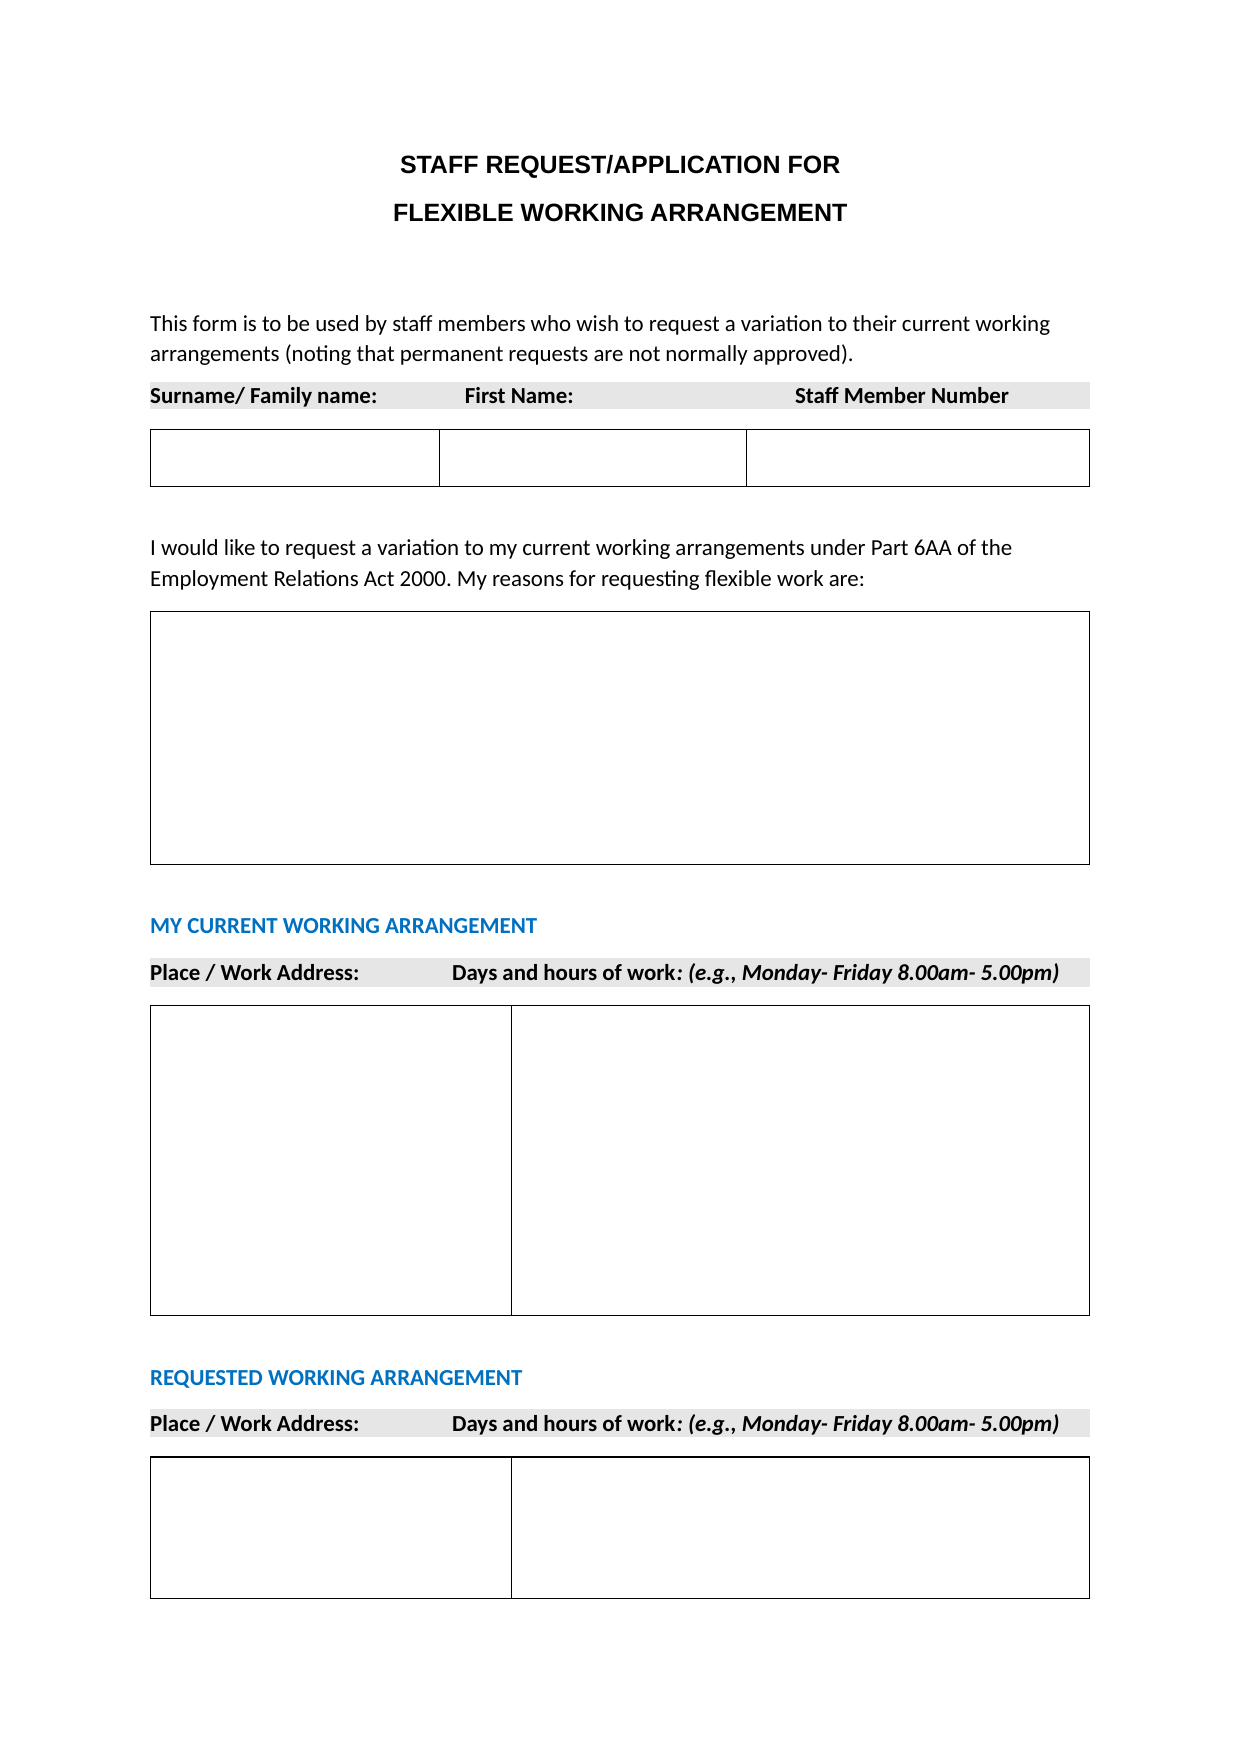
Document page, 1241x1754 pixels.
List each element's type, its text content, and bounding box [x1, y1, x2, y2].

table_header [151, 1458, 511, 1597]
text Place / Work Address: Days and hours of work: (e.g., Monday- Friday 8.00am- 5.00pm) [150, 1409, 1090, 1437]
table_header [512, 1006, 1089, 1315]
table_header [512, 1458, 1089, 1597]
text STAFF REQUEST/APPLICATION FOR [150, 150, 1090, 179]
text Surname/ Family name: First Name: Staff Member Number [150, 382, 1090, 409]
text I would like to request a variation to my current working arrangements under Part 6AA of the Employment Relations Act 2000. My reasons for requesting flexible work are: [150, 533, 1090, 592]
table_header [440, 430, 746, 486]
table_header [151, 1006, 511, 1315]
table_header [151, 612, 1089, 864]
text This form is to be used by staff members who wish to request a variation to their current working arrangements (noting that permanent requests are not normally approved). [150, 309, 1090, 367]
text MY CURRENT WORKING ARRANGEMENT [150, 912, 1090, 940]
table_header [151, 430, 439, 486]
table_header [747, 430, 1089, 486]
text FLEXIBLE WORKING ARRANGEMENT [150, 198, 1090, 226]
text Place / Work Address: Days and hours of work: (e.g., Monday- Friday 8.00am- 5.00pm) [150, 958, 1090, 987]
text REQUESTED WORKING ARRANGEMENT [150, 1363, 1090, 1391]
